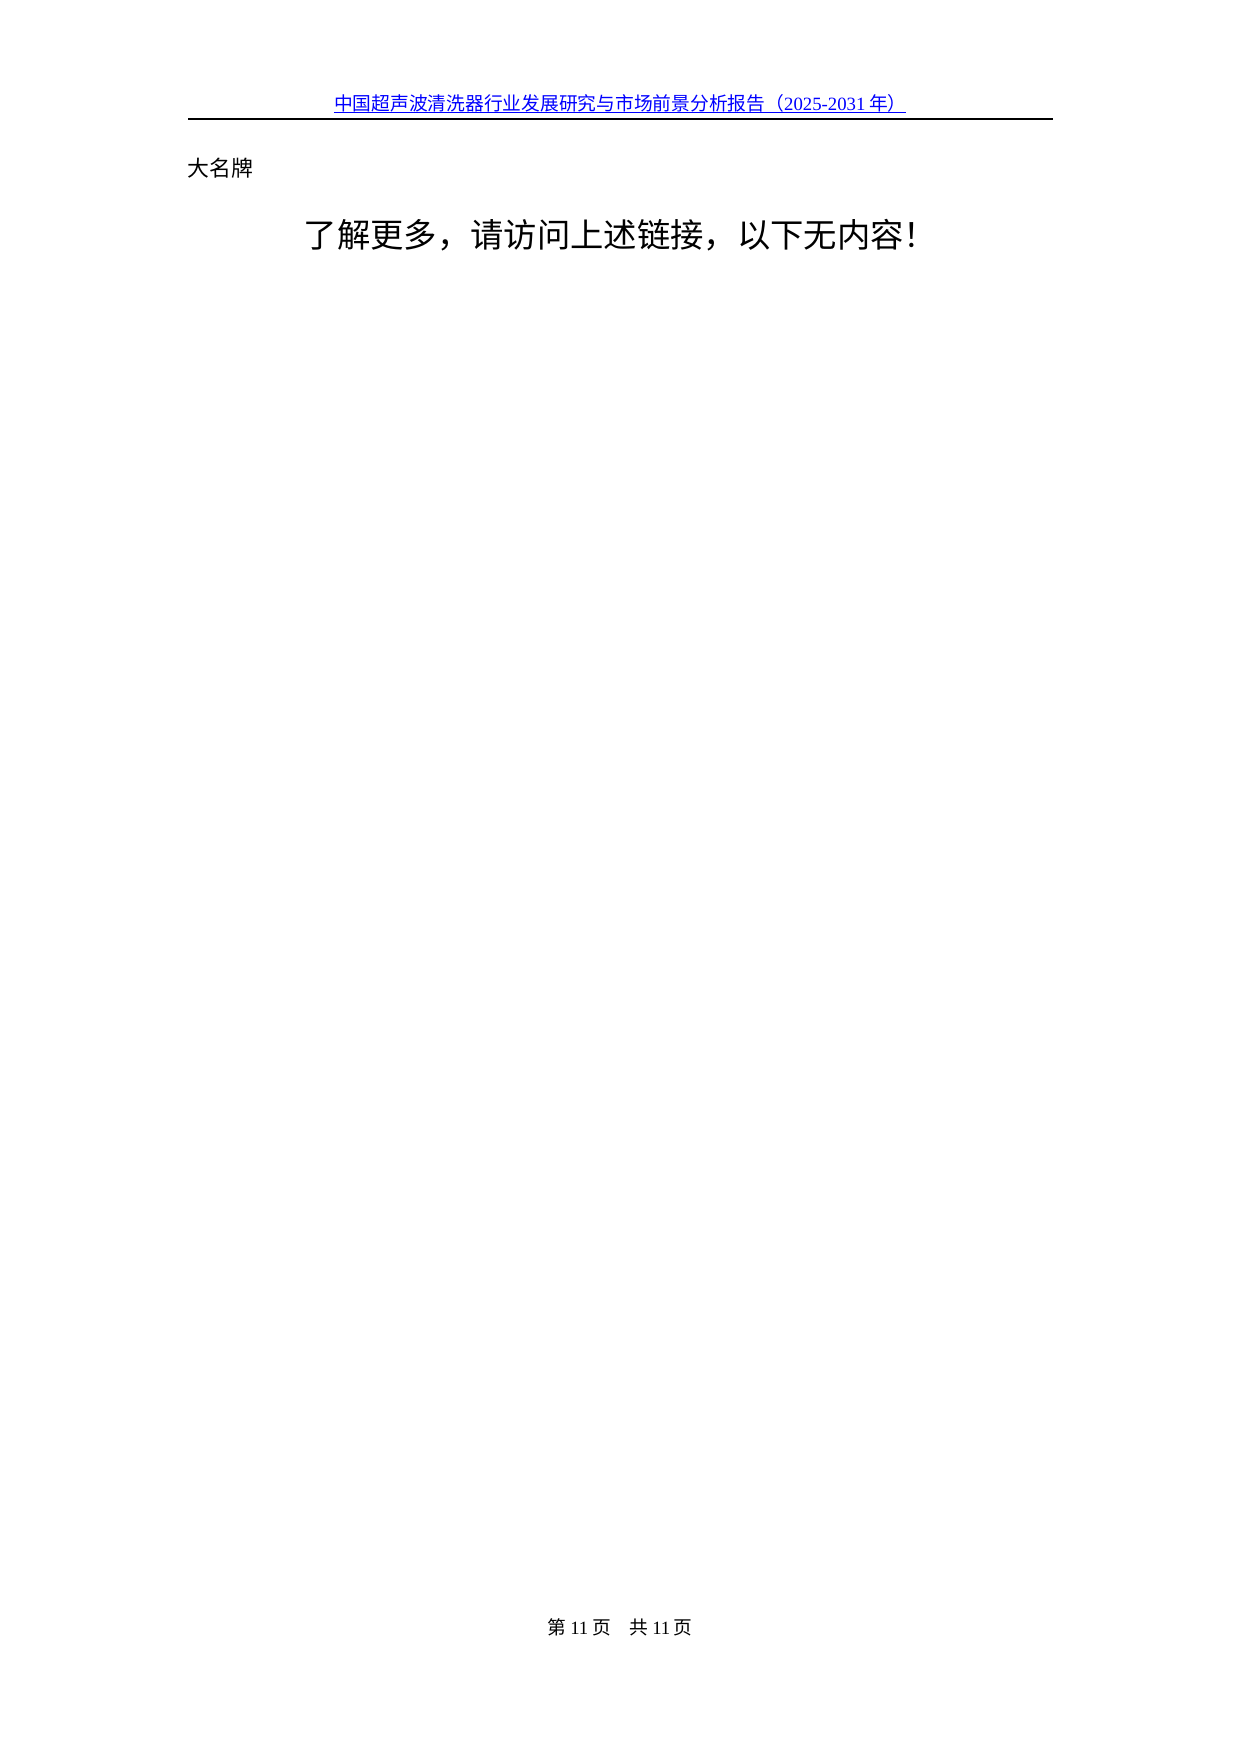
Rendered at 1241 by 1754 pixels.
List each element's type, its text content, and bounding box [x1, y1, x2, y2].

title 了解更多，请访问上述链接，以下无内容！ [187, 200, 1053, 265]
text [187, 150, 1053, 183]
